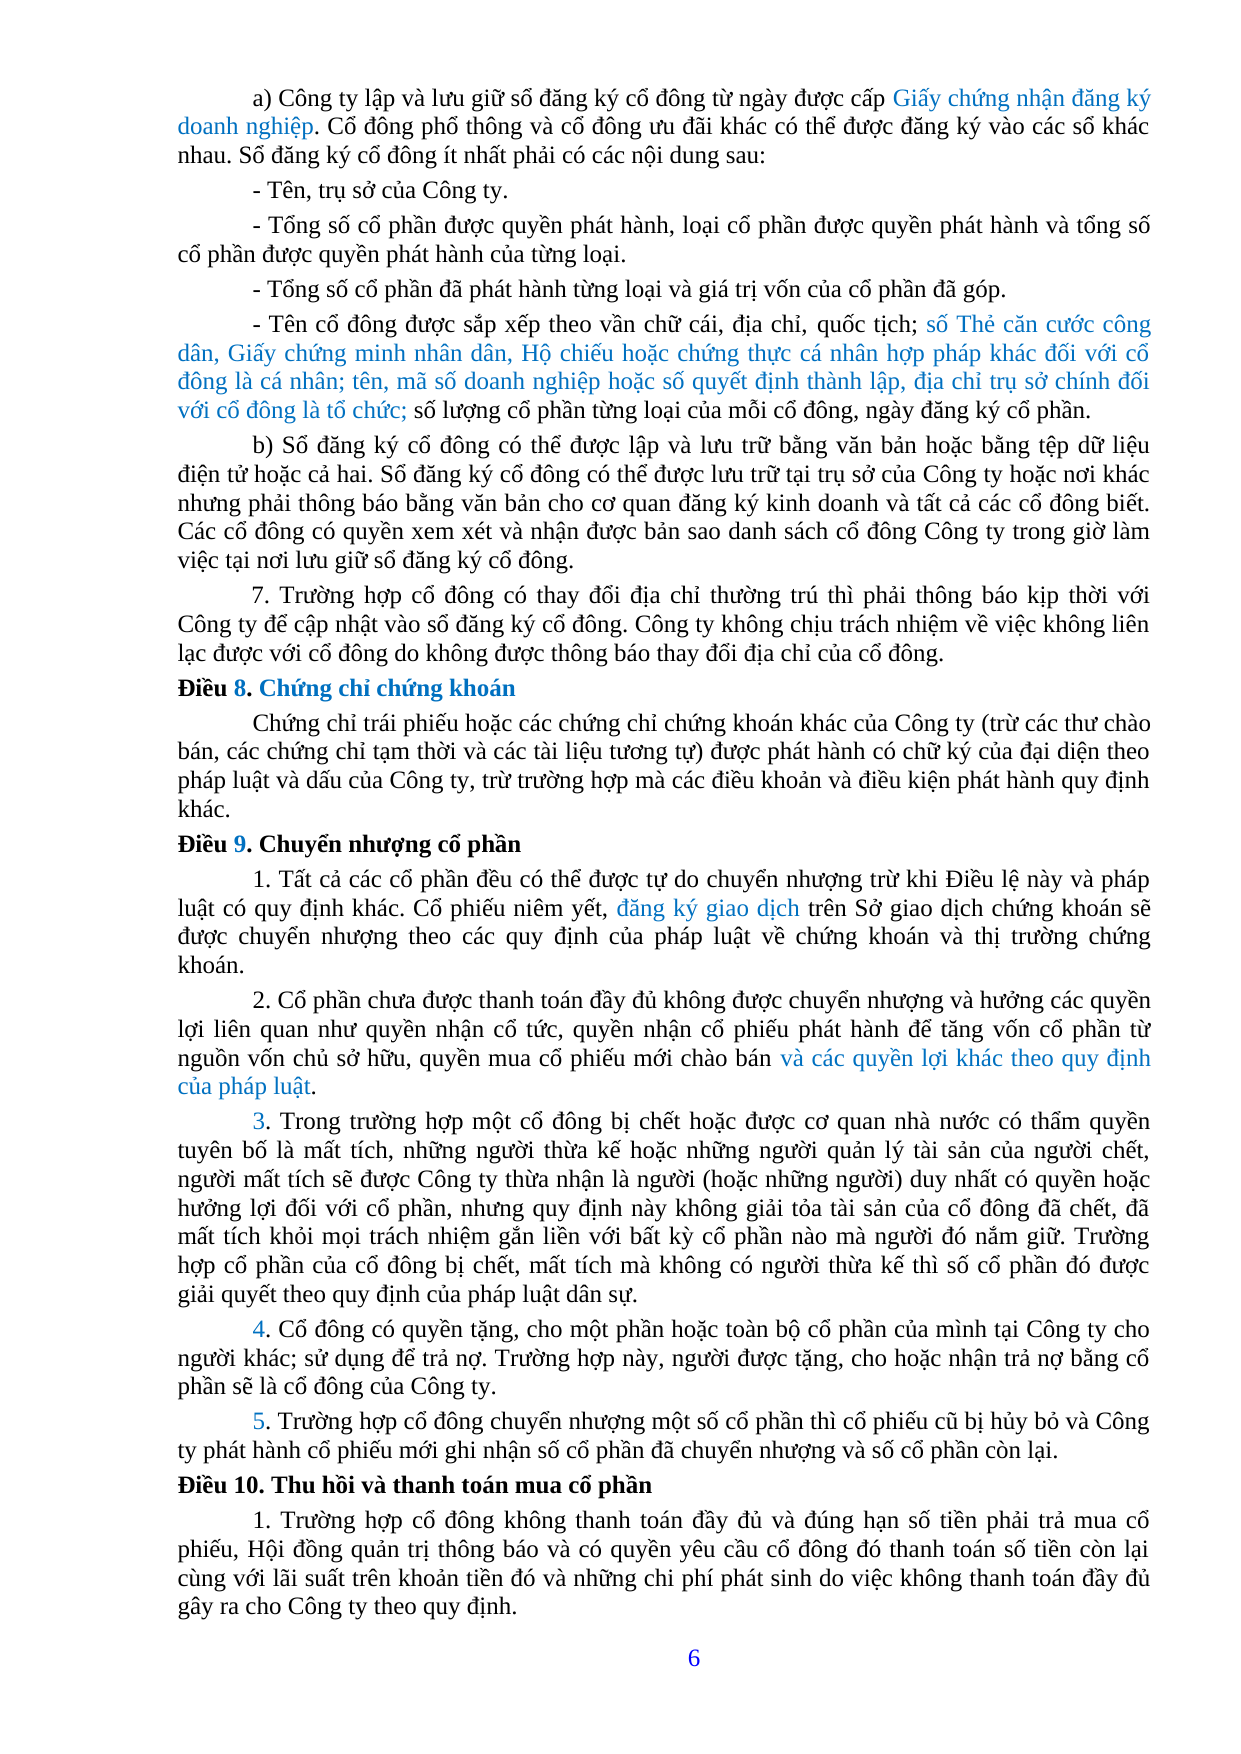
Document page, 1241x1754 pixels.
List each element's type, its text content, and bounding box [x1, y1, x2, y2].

text 1. Trường hợp cổ đông không thanh toán đầy đủ và đúng hạn số tiền phải trả mua cổ phiếu, Hội đồng quản trị thông báo và có quyền yêu cầu cổ đông đó thanh toán số tiền còn lại cùng với lãi suất trên khoản tiền đó và những chi phí phát sinh do việc không thanh toán đầy đủ gây ra cho Công ty theo quy định. [177, 1505, 1152, 1620]
text Điều 9. Chuyển nhượng cổ phần [177, 829, 1152, 858]
text Chứng chỉ trái phiếu hoặc các chứng chỉ chứng khoán khác của Công ty (trừ các thư chào bán, các chứng chỉ tạm thời và các tài liệu tương tự) được phát hành có chữ ký của đại diện theo pháp luật và dấu của Công ty, trừ trường hợp mà các điều khoản và điều kiện phát hành quy định khác. [177, 708, 1152, 823]
text - Tổng số cổ phần đã phát hành từng loại và giá trị vốn của cổ phần đã góp. [177, 274, 1152, 303]
text 1. Tất cả các cổ phần đều có thể được tự do chuyển nhượng trừ khi Điều lệ này và pháp luật có quy định khác. Cổ phiếu niêm yết, đăng ký giao dịch trên Sở giao dịch chứng khoán sẽ được chuyển nhượng theo các quy định của pháp luật về chứng khoán và thị trường chứng khoán. [177, 864, 1152, 979]
text 3. Trong trường hợp một cổ đông bị chết hoặc được cơ quan nhà nước có thẩm quyền tuyên bố là mất tích, những người thừa kế hoặc những người quản lý tài sản của người chết, người mất tích sẽ được Công ty thừa nhận là người (hoặc những người) duy nhất có quyền hoặc hưởng lợi đối với cổ phần, nhưng quy định này không giải tỏa tài sản của cổ đông đã chết, đã mất tích khỏi mọi trách nhiệm gắn liền với bất kỳ cổ phần nào mà người đó nắm giữ. Trường hợp cổ phần của cổ đông bị chết, mất tích mà không có người thừa kế thì số cổ phần đó được giải quyết theo quy định của pháp luật dân sự. [177, 1106, 1152, 1308]
text - Tên, trụ sở của Công ty. [177, 175, 1152, 204]
text Điều 8. Chứng chỉ chứng khoán [177, 673, 1152, 701]
text - Tên cổ đông được sắp xếp theo vần chữ cái, địa chỉ, quốc tịch; số Thẻ căn cước công dân, Giấy chứng minh nhân dân, Hộ chiếu hoặc chứng thực cá nhân hợp pháp khác đối với cổ đông là cá nhân; tên, mã số doanh nghiệp hoặc số quyết định thành lập, địa chỉ trụ sở chính đối với cổ đông là tổ chức; số lượng cổ phần từng loại của mỗi cổ đông, ngày đăng ký cổ phần. [177, 309, 1152, 424]
text 2. Cổ phần chưa được thanh toán đầy đủ không được chuyển nhượng và hưởng các quyền lợi liên quan như quyền nhận cổ tức, quyền nhận cổ phiếu phát hành để tăng vốn cổ phần từ nguồn vốn chủ sở hữu, quyền mua cổ phiếu mới chào bán và các quyền lợi khác theo quy định của pháp luật. [177, 985, 1152, 1100]
text 5. Trường hợp cổ đông chuyển nhượng một số cổ phần thì cổ phiếu cũ bị hủy bỏ và Công ty phát hành cổ phiếu mới ghi nhận số cổ phần đã chuyển nhượng và số cổ phần còn lại. [177, 1406, 1152, 1464]
text b) Sổ đăng ký cổ đông có thể được lập và lưu trữ bằng văn bản hoặc bằng tệp dữ liệu điện tử hoặc cả hai. Sổ đăng ký cổ đông có thể được lưu trữ tại trụ sở của Công ty hoặc nơi khác nhưng phải thông báo bằng văn bản cho cơ quan đăng ký kinh doanh và tất cả các cổ đông biết. Các cổ đông có quyền xem xét và nhận được bản sao danh sách cổ đông Công ty trong giờ làm việc tại nơi lưu giữ sổ đăng ký cổ đông. [177, 430, 1152, 574]
text 4. Cổ đông có quyền tặng, cho một phần hoặc toàn bộ cổ phần của mình tại Công ty cho người khác; sử dụng để trả nợ. Trường hợp này, người được tặng, cho hoặc nhận trả nợ bằng cổ phần sẽ là cổ đông của Công ty. [177, 1314, 1152, 1400]
text - Tổng số cổ phần được quyền phát hành, loại cổ phần được quyền phát hành và tổng số cổ phần được quyền phát hành của từng loại. [177, 210, 1152, 268]
text Điều 10. Thu hồi và thanh toán mua cổ phần [177, 1470, 1152, 1499]
text 7. Trường hợp cổ đông có thay đổi địa chỉ thường trú thì phải thông báo kịp thời với Công ty để cập nhật vào sổ đăng ký cổ đông. Công ty không chịu trách nhiệm về việc không liên lạc được với cổ đông do không được thông báo thay đổi địa chỉ của cổ đông. [177, 580, 1152, 666]
text a) Công ty lập và lưu giữ sổ đăng ký cổ đông từ ngày được cấp Giấy chứng nhận đăng ký doanh nghiệp. Cổ đông phổ thông và cổ đông ưu đãi khác có thể được đăng ký vào các sổ khác nhau. Sổ đăng ký cổ đông ít nhất phải có các nội dung sau: [177, 83, 1152, 169]
